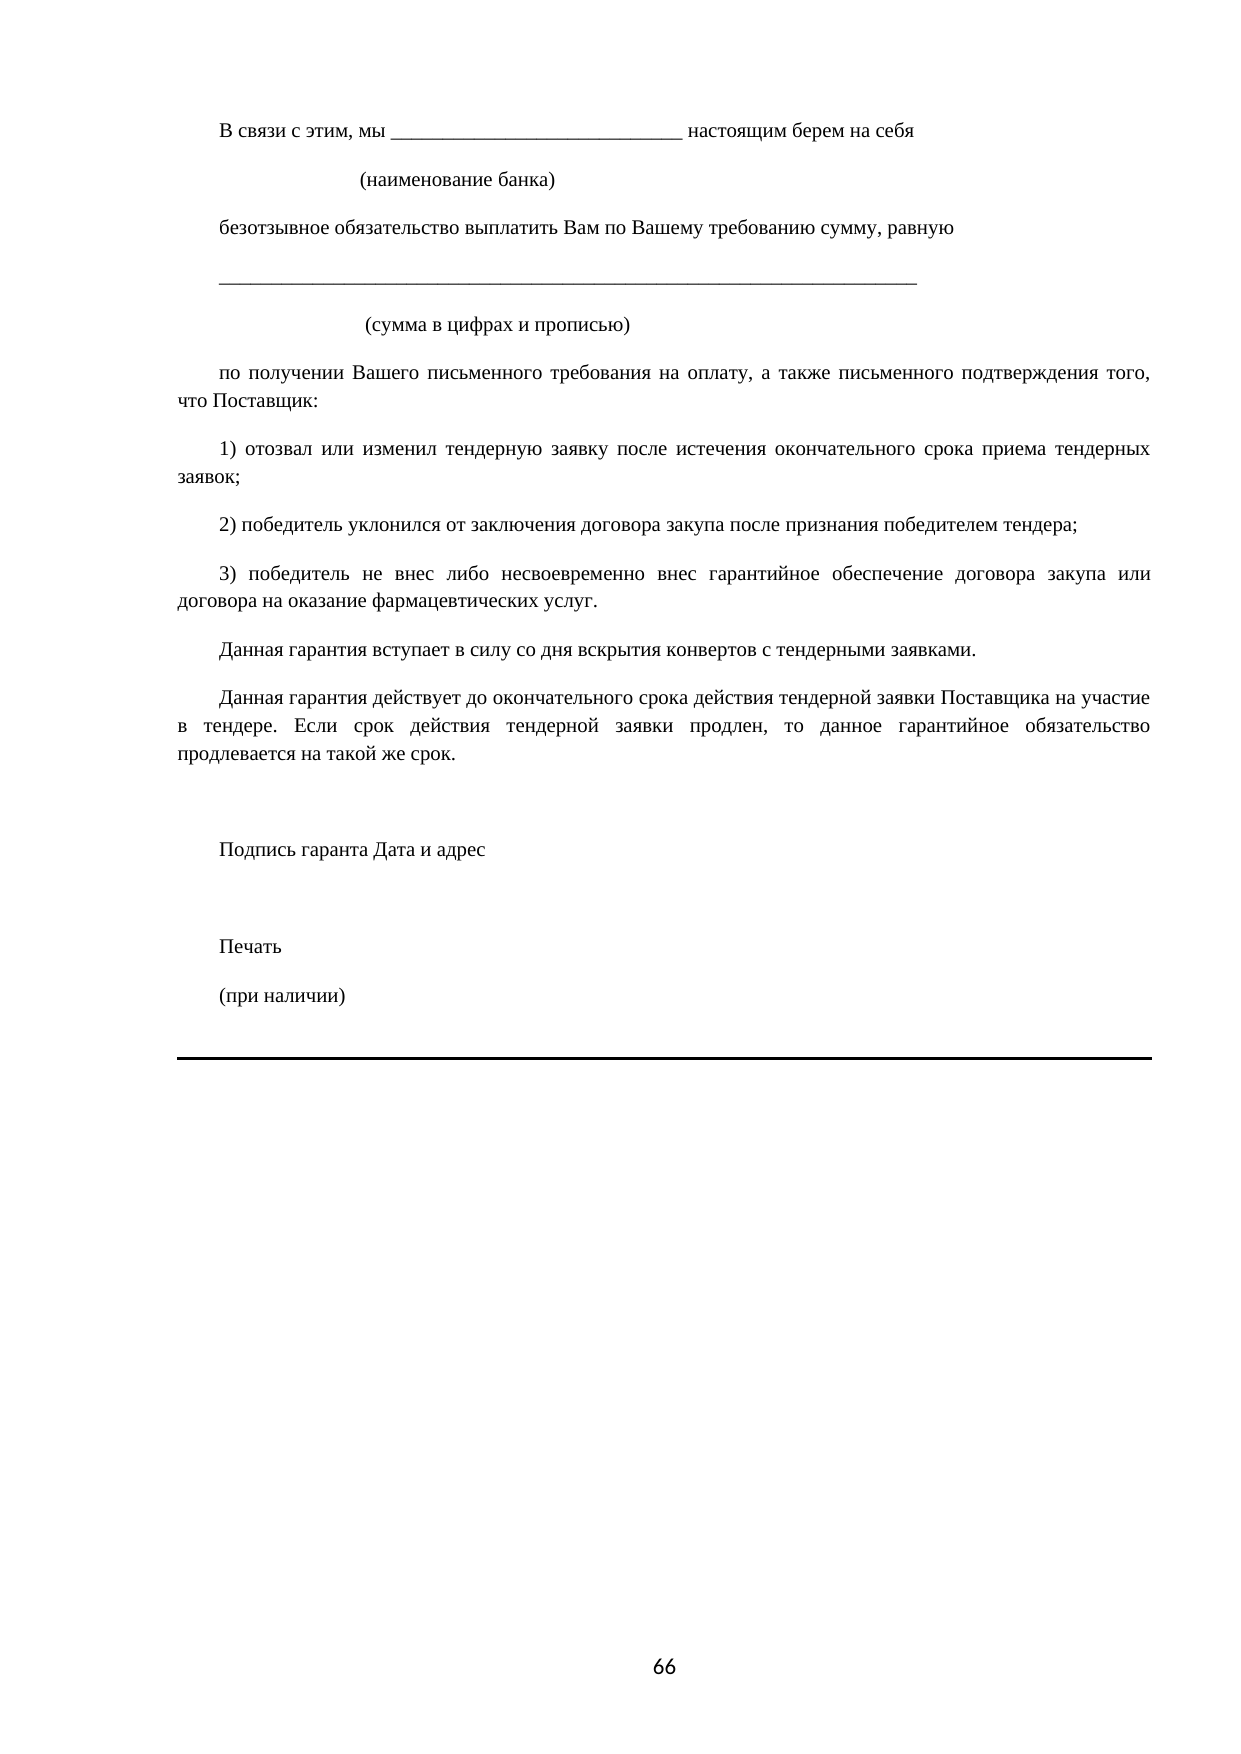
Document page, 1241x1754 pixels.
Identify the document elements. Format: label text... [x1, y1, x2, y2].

text Данная гарантия вступает в силу со дня вскрытия конвертов с тендерными заявками. [177, 637, 1152, 661]
text Печать [177, 934, 1152, 958]
text Данная гарантия действует до окончательного срока действия тендерной заявки Поставщика на участие в тендере. Если срок действия тендерной заявки продлен, то данное гарантийное обязательство продлевается на такой же срок. [177, 685, 1152, 764]
text по получении Вашего письменного требования на оплату, а также письменного подтверждения того, что Поставщик: [177, 360, 1152, 412]
text (наименование банка) [177, 167, 1152, 191]
text 1) отозвал или изменил тендерную заявку после истечения окончательного срока приема тендерных заявок; [177, 436, 1152, 488]
text безотзывное обязательство выплатить Вам по Вашему требованию сумму, равную [177, 215, 1152, 239]
text В связи с этим, мы ____________________________ настоящим берем на себя [177, 118, 1152, 142]
text 3) победитель не внес либо несвоевременно внес гарантийное обеспечение договора закупа или договора на оказание фармацевтических услуг. [177, 561, 1152, 612]
text 2) победитель уклонился от заключения договора закупа после признания победителем тендера; [177, 512, 1152, 536]
text Подпись гаранта Дата и адрес [177, 837, 1152, 861]
text (сумма в цифрах и прописью) [177, 312, 1152, 336]
text (при наличии) [177, 983, 1152, 1007]
text ___________________________________________________________________ [177, 263, 1152, 287]
